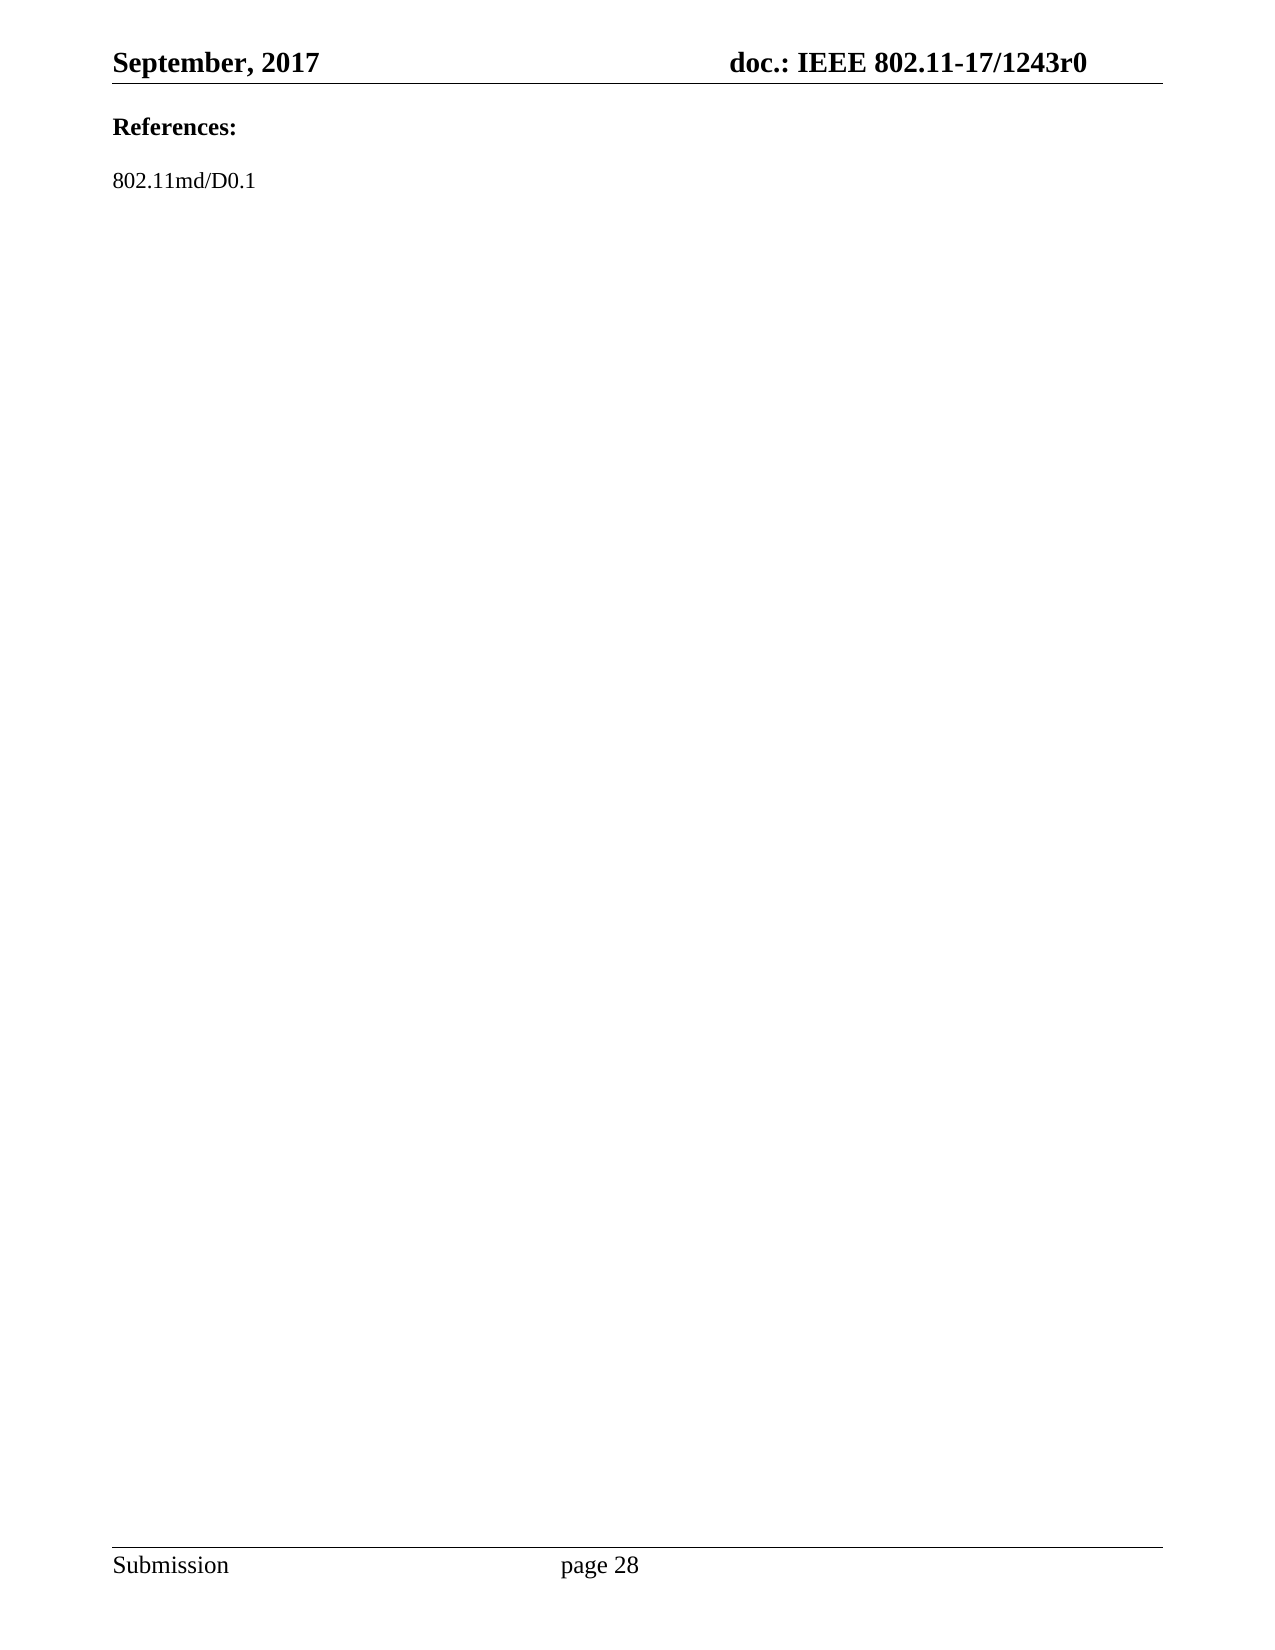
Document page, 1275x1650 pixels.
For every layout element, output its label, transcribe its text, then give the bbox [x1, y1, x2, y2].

text 802.11md/D0.1 [112, 167, 1163, 194]
text References: [112, 112, 1163, 141]
